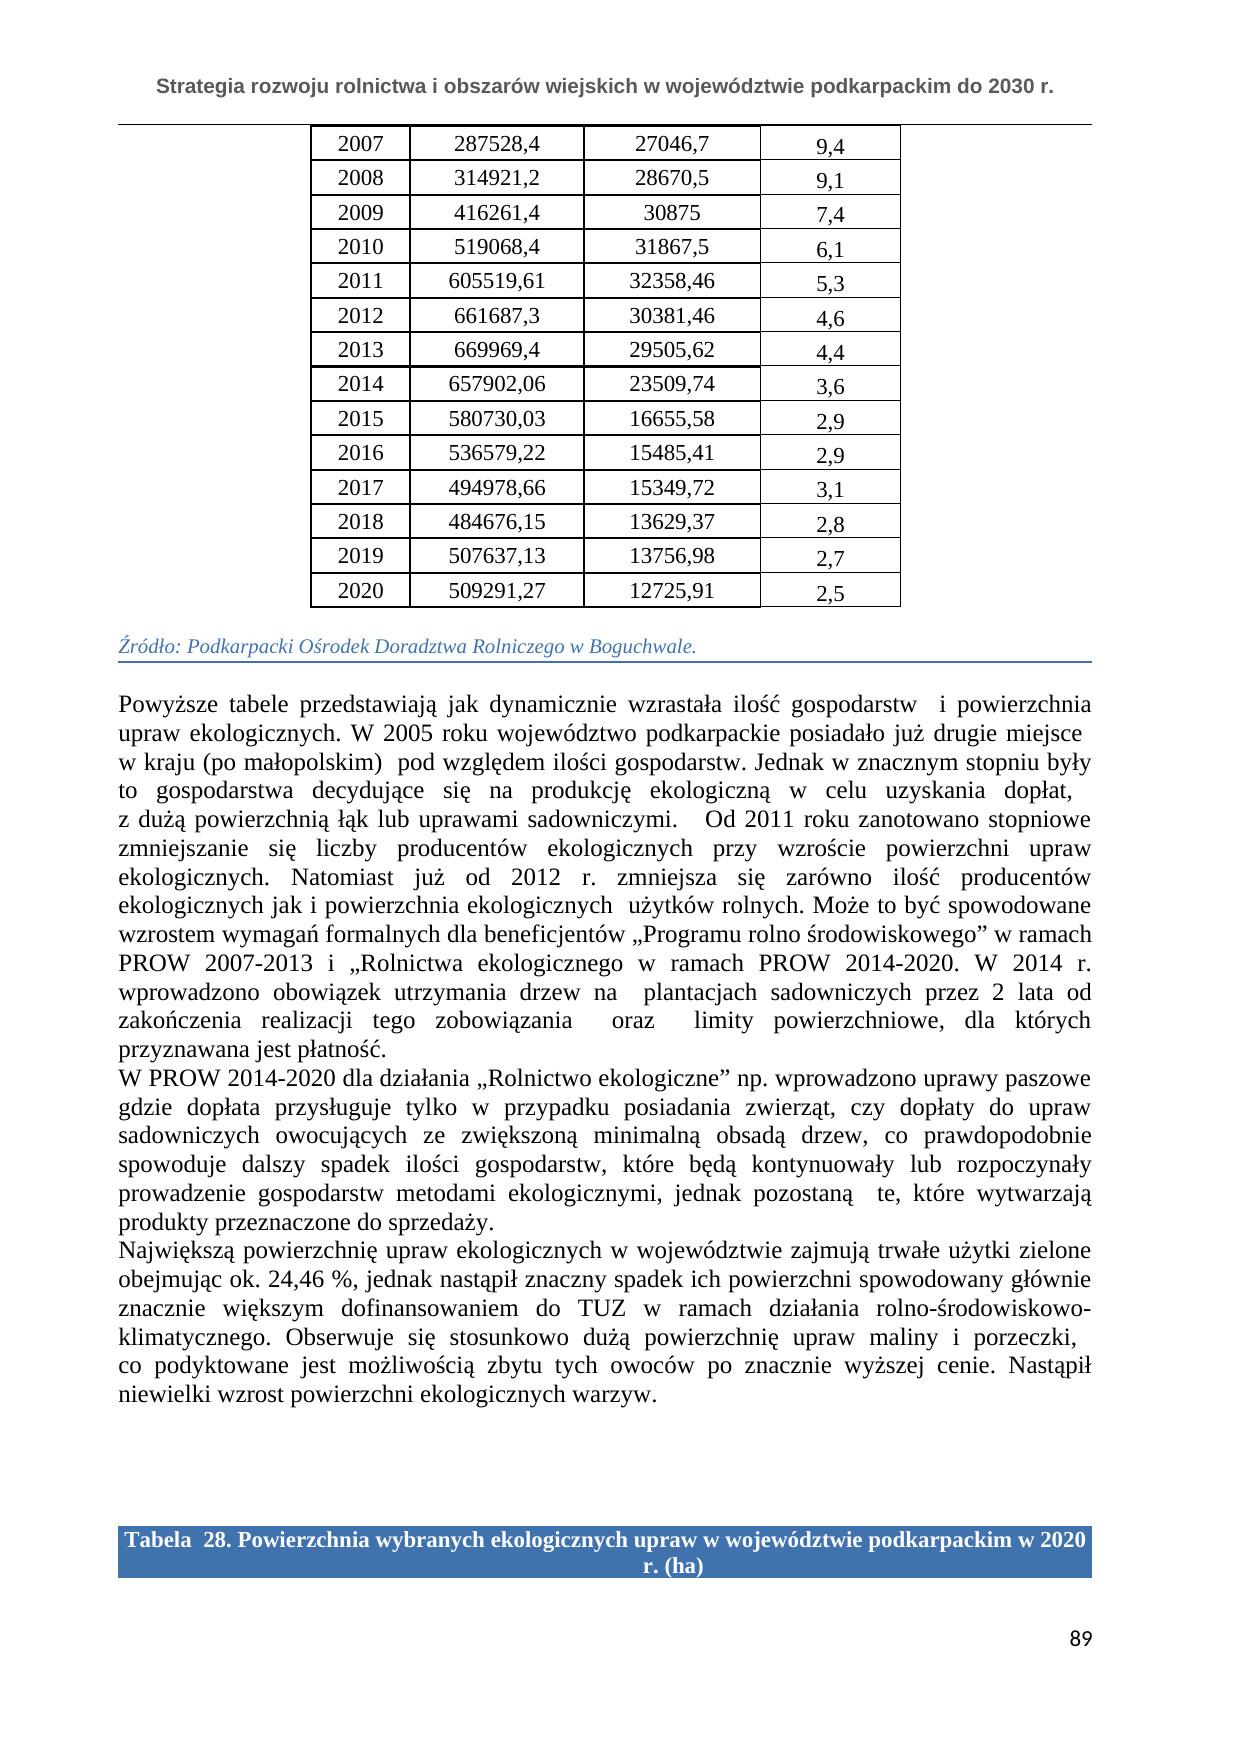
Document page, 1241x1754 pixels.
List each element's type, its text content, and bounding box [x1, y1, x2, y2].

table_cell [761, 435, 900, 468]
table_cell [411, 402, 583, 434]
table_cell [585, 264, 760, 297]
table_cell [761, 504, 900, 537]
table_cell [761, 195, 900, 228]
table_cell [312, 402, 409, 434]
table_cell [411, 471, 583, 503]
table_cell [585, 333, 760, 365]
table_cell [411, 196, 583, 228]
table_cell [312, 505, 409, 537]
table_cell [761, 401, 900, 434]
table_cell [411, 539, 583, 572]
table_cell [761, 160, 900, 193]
text Powyższe tabele przedstawiają jak dynamicznie wzrastała ilość gospodarstw i powierzchnia upraw ekologicznych. W 2005 roku województwo podkarpackie posiadało już drugie miejsce w kraju (po małopolskim) pod względem ilości gospodarstw. Jednak w znacznym stopniu były to gospodarstwa decydujące się na produkcję ekologiczną w celu uzyskania dopłat, z dużą powierzchnią łąk lub uprawami sadowniczymi. Od 2011 roku zanotowano stopniowe zmniejszanie się liczby producentów ekologicznych przy wzroście powierzchni upraw ekologicznych. Natomiast już od 2012 r. zmniejsza się zarówno ilość producentów ekologicznych jak i powierzchnia ekologicznych użytków rolnych. Może to być spowodowane wzrostem wymagań formalnych dla beneficjentów „Programu rolno środowiskowego” w ramach PROW 2007-2013 i „Rolnictwa ekologicznego w ramach PROW 2014-2020. W 2014 r. wprowadzono obowiązek utrzymania drzew na plantacjach sadowniczych przez 2 lata od zakończenia realizacji tego zobowiązania oraz limity powierzchniowe, dla których przyznawana jest płatność. [118, 689, 1092, 1063]
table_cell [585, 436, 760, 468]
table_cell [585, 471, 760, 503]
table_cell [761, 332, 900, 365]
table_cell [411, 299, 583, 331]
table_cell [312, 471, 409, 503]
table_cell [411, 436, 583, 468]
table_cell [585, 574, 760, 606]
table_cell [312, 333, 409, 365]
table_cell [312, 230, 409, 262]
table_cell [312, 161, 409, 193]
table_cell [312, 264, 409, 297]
text Tabela 28. Powierzchnia wybranych ekologicznych upraw w województwie podkarpackim w 2020 r. (ha) [118, 1526, 1092, 1578]
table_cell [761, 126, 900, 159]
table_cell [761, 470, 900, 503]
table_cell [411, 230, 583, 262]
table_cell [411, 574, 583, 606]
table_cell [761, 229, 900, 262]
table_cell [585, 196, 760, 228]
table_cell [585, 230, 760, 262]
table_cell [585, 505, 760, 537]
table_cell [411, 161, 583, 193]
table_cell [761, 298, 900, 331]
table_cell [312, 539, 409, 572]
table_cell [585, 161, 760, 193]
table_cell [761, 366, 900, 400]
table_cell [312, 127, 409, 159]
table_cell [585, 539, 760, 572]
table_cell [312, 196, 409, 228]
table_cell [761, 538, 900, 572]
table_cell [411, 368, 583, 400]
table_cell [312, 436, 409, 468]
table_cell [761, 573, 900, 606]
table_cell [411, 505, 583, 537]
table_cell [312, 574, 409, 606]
text Źródło: Podkarpacki Ośrodek Doradztwa Rolniczego w Boguchwale. [118, 634, 1092, 661]
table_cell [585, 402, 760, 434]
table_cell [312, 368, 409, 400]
text W PROW 2014-2020 dla działania „Rolnictwo ekologiczne” np. wprowadzono uprawy paszowe gdzie dopłata przysługuje tylko w przypadku posiadania zwierząt, czy dopłaty do upraw sadowniczych owocujących ze zwiększoną minimalną obsadą drzew, co prawdopodobnie spowoduje dalszy spadek ilości gospodarstw, które będą kontynuowały lub rozpoczynały prowadzenie gospodarstw metodami ekologicznymi, jednak pozostaną te, które wytwarzają produkty przeznaczone do sprzedaży. [118, 1063, 1092, 1235]
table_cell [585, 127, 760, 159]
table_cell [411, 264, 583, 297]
text Największą powierzchnię upraw ekologicznych w województwie zajmują trwałe użytki zielone obejmując ok. 24,46 %, jednak nastąpił znaczny spadek ich powierzchni spowodowany głównie znacznie większym dofinansowaniem do TUZ w ramach działania rolno-środowiskowo-klimatycznego. Obserwuje się stosunkowo dużą powierzchnię upraw maliny i porzeczki, co podyktowane jest możliwością zbytu tych owoców po znacznie wyższej cenie. Nastąpił niewielki wzrost powierzchni ekologicznych warzyw. [118, 1235, 1092, 1408]
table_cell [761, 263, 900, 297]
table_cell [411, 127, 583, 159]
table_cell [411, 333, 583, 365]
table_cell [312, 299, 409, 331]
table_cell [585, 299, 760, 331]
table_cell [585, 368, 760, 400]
